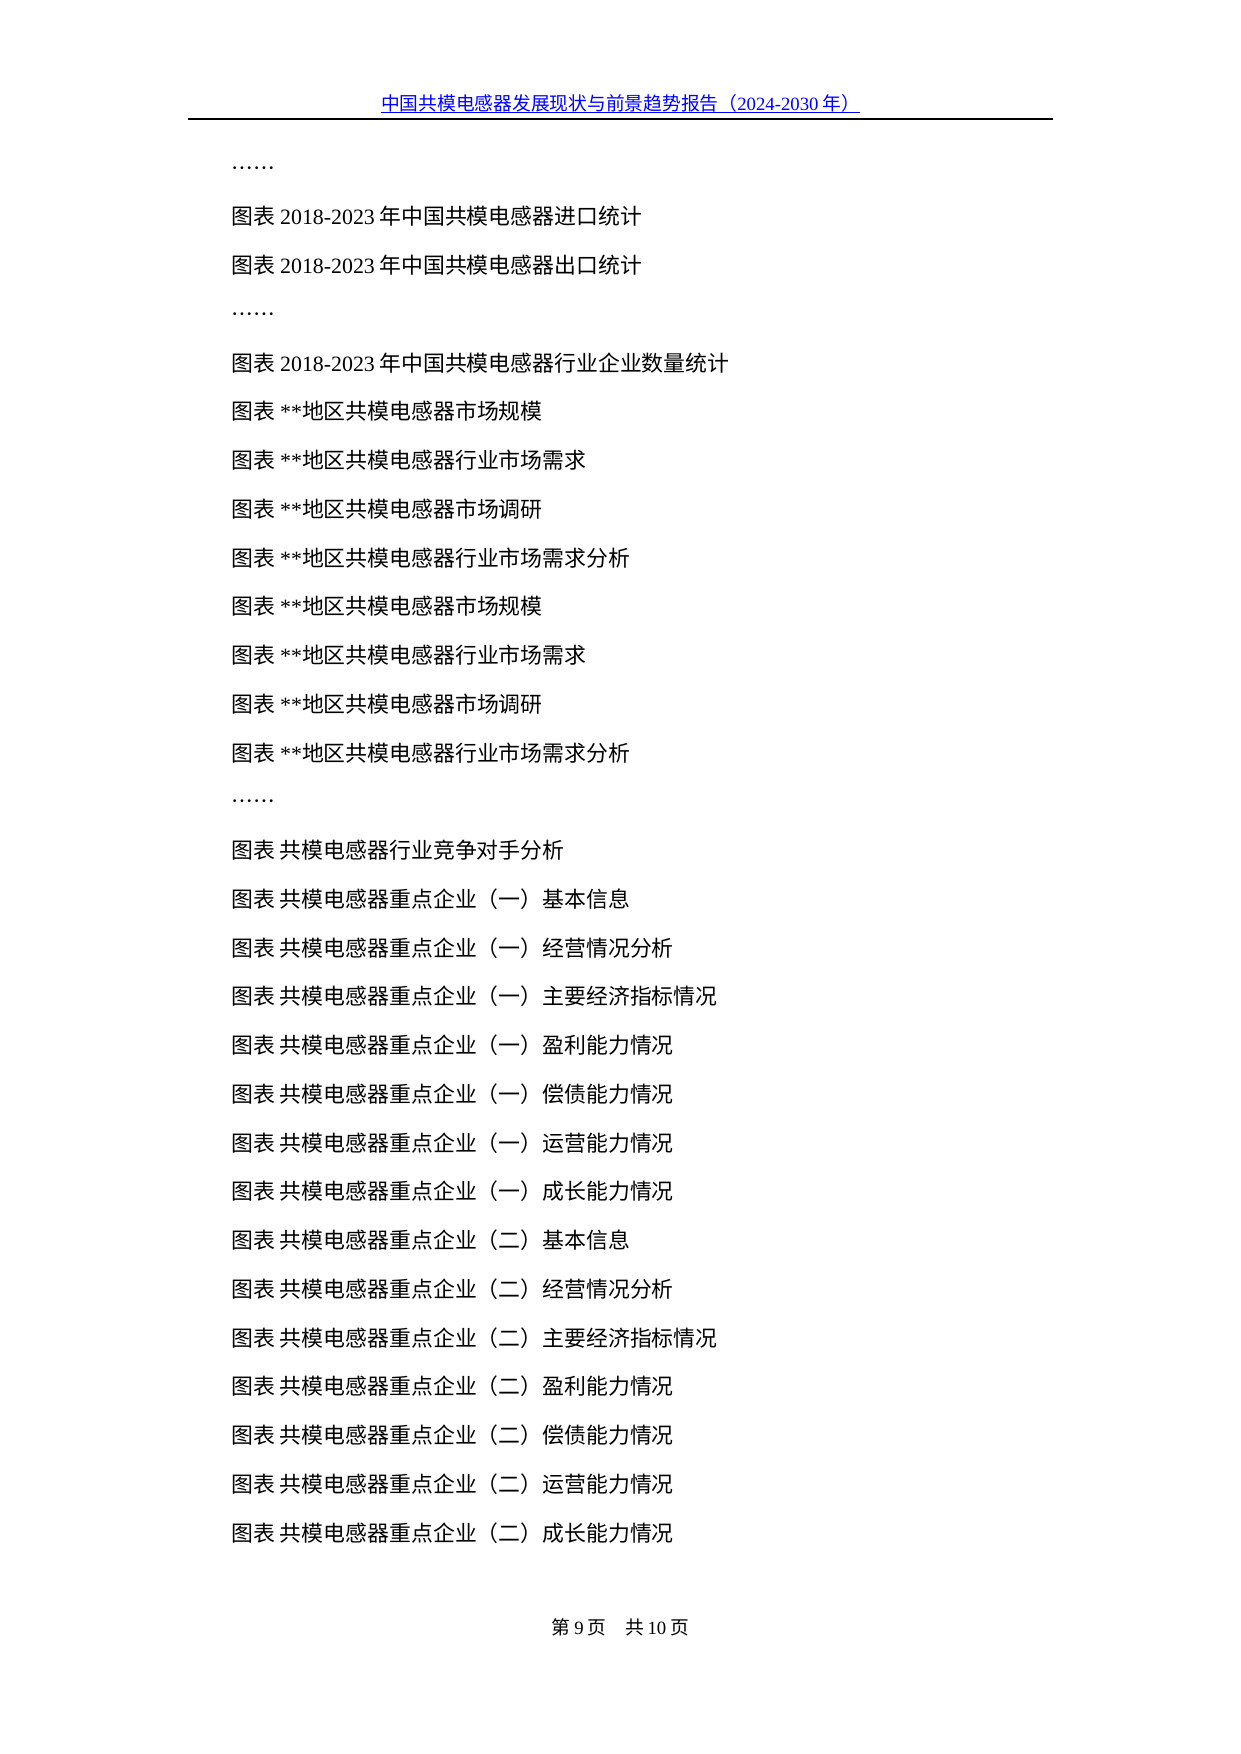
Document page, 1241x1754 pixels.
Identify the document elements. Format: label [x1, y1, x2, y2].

text [187, 150, 1053, 1548]
